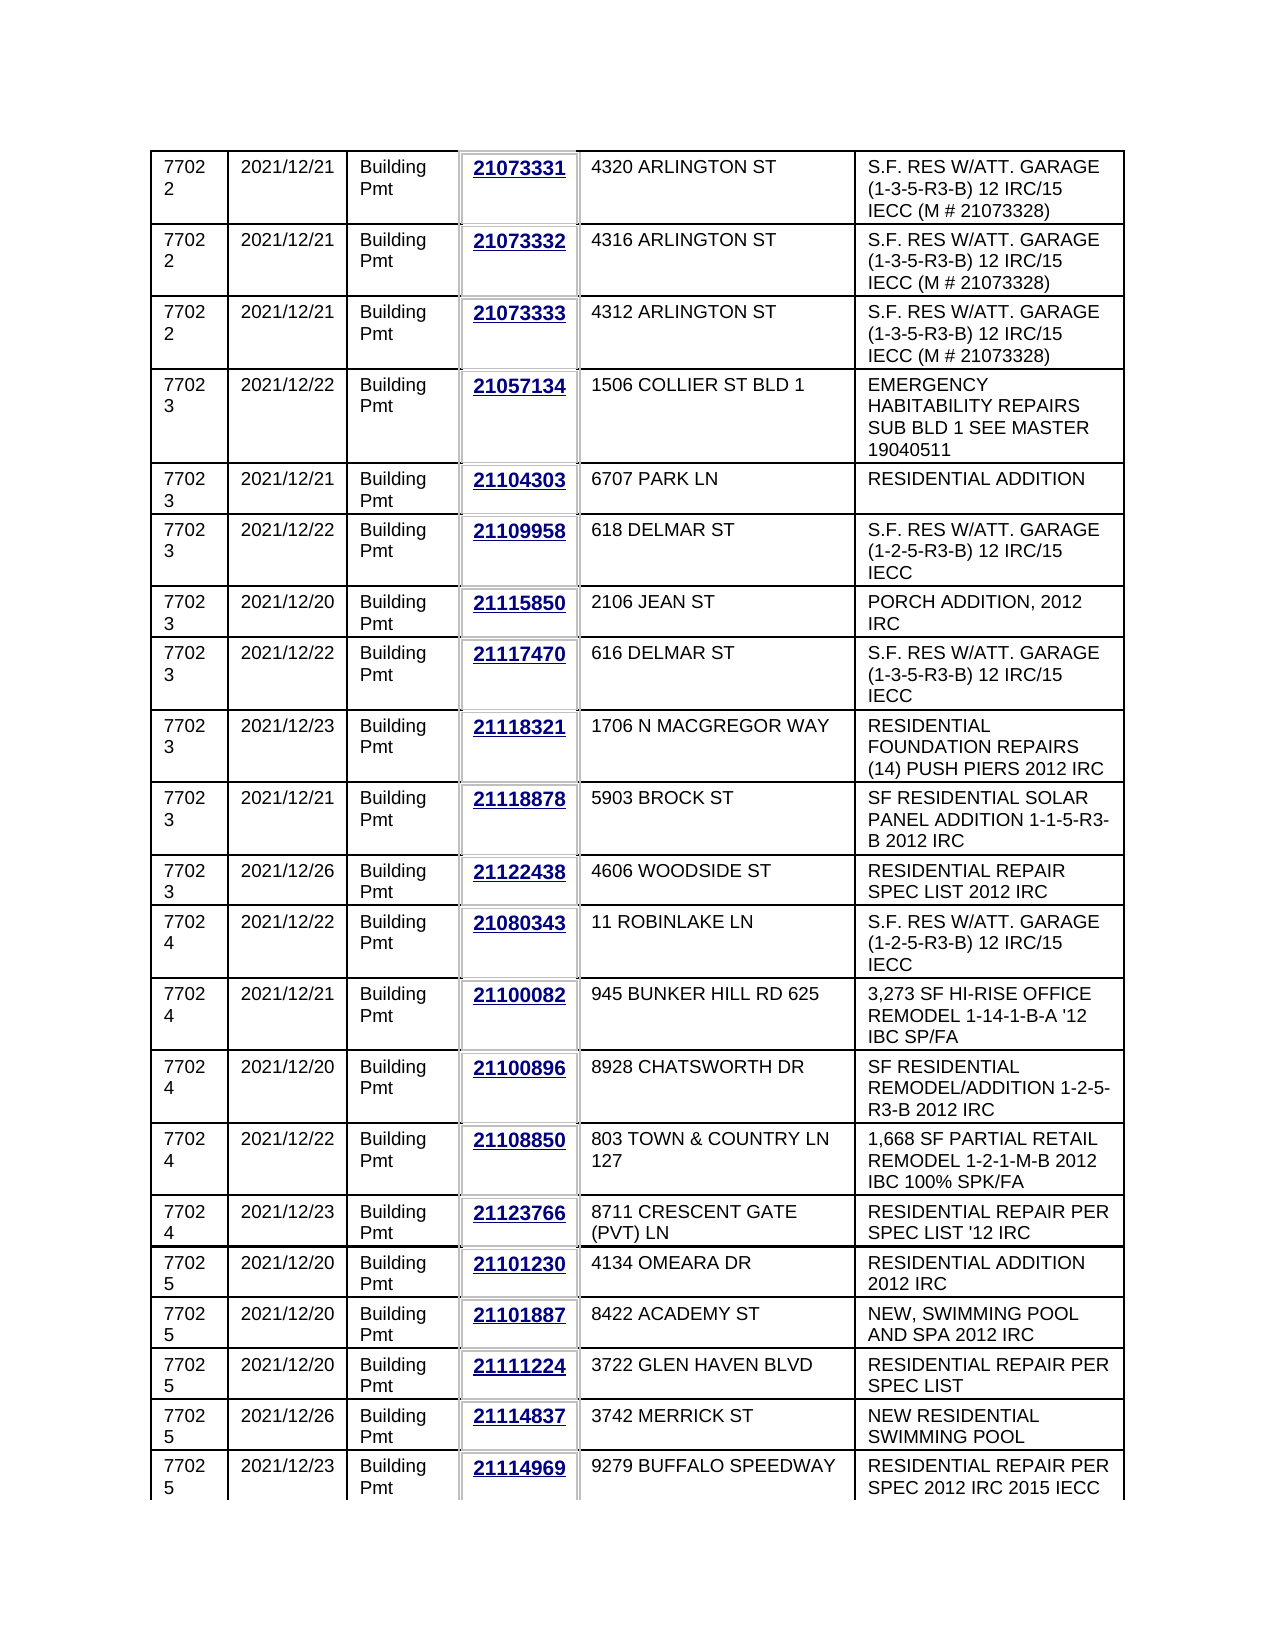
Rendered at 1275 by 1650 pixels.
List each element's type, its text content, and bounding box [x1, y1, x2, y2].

table_cell 77022 [152, 297, 227, 367]
table_cell S.F. RES W/ATT. GARAGE (1-2-5-R3-B) 12 IRC/15 IECC [856, 906, 1123, 977]
table_cell 21057134 [463, 372, 576, 462]
table_cell 21101230 [463, 1250, 576, 1296]
table_cell Building Pmt [348, 1349, 458, 1398]
table_cell S.F. RES W/ATT. GARAGE (1-3-5-R3-B) 12 IRC/15 IECC (M # 21073328) [856, 297, 1123, 367]
table_cell Building Pmt [348, 225, 458, 295]
table_cell 8711 CRESCENT GATE (PVT) LN [581, 1196, 854, 1245]
table_cell 77023 [152, 783, 227, 853]
table_cell 8928 CHATSWORTH DR [581, 1051, 854, 1122]
table_cell 77023 [152, 515, 227, 585]
table_cell RESIDENTIAL FOUNDATION REPAIRS (14) PUSH PIERS 2012 IRC [856, 711, 1123, 781]
table_cell 77023 [152, 856, 227, 904]
table_cell 77024 [152, 1124, 227, 1194]
table_cell Building Pmt [348, 297, 458, 367]
table_cell 1706 N MACGREGOR WAY [581, 711, 854, 781]
table_cell RESIDENTIAL REPAIR SPEC LIST 2012 IRC [856, 856, 1123, 904]
table_cell S.F. RES W/ATT. GARAGE (1-2-5-R3-B) 12 IRC/15 IECC [856, 515, 1123, 585]
table_cell Building Pmt [348, 856, 458, 904]
table_cell 2021/12/22 [229, 906, 346, 977]
table_cell Building Pmt [348, 587, 458, 636]
table_cell 945 BUNKER HILL RD 625 [581, 979, 854, 1049]
table_cell PORCH ADDITION, 2012 IRC [856, 587, 1123, 636]
table_cell 2021/12/23 [229, 1451, 346, 1500]
table_cell 2021/12/26 [229, 856, 346, 904]
table_cell 2021/12/22 [229, 1124, 346, 1194]
table_cell 4312 ARLINGTON ST [581, 297, 854, 367]
table_cell RESIDENTIAL ADDITION 2012 IRC [856, 1248, 1123, 1296]
table_cell 3722 GLEN HAVEN BLVD [581, 1349, 854, 1398]
table_cell 77024 [152, 1196, 227, 1245]
table_cell 21108850 [463, 1127, 576, 1194]
table_cell SF RESIDENTIAL REMODEL/ADDITION 1-2-5-R3-B 2012 IRC [856, 1051, 1123, 1122]
table_cell 77025 [152, 1451, 227, 1500]
table_cell 2021/12/26 [229, 1400, 346, 1449]
table_cell 11 ROBINLAKE LN [581, 906, 854, 977]
table_cell 4320 ARLINGTON ST [581, 152, 854, 222]
table_cell 21100896 [463, 1054, 576, 1122]
table_cell 77023 [152, 711, 227, 781]
table_cell 77024 [152, 979, 227, 1049]
table_cell NEW RESIDENTIAL SWIMMING POOL [856, 1400, 1123, 1449]
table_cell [856, 225, 1123, 295]
table_cell RESIDENTIAL REPAIR PER SPEC 2012 IRC 2015 IECC [856, 1451, 1123, 1500]
table_cell 21073332 [463, 227, 576, 295]
table_cell 2021/12/23 [229, 1196, 346, 1245]
table_cell Building Pmt [348, 1298, 458, 1347]
table_cell Building Pmt [348, 370, 458, 462]
table_cell 77023 [152, 370, 227, 462]
table_cell 21073331 [463, 155, 576, 222]
table_cell 21123766 [463, 1199, 576, 1245]
table_cell 21114837 [463, 1403, 576, 1449]
table_cell Building Pmt [348, 638, 458, 708]
table_cell 618 DELMAR ST [581, 515, 854, 585]
table_cell 2021/12/20 [229, 1349, 346, 1398]
table_cell 21100082 [463, 982, 576, 1049]
table_cell 2021/12/21 [229, 297, 346, 367]
table_cell Building Pmt [348, 783, 458, 853]
table_cell 8422 ACADEMY ST [581, 1298, 854, 1347]
table_cell Building Pmt [348, 464, 458, 512]
table_cell 21114969 [463, 1454, 576, 1500]
table_cell 2021/12/21 [229, 783, 346, 853]
table_cell 9279 BUFFALO SPEEDWAY [581, 1451, 854, 1500]
table_cell Building Pmt [348, 1124, 458, 1194]
table_cell SF RESIDENTIAL SOLAR PANEL ADDITION 1-1-5-R3-B 2012 IRC [856, 783, 1123, 853]
table_cell Building Pmt [348, 1248, 458, 1296]
table_cell 4134 OMEARA DR [581, 1248, 854, 1296]
table_cell 616 DELMAR ST [581, 638, 854, 708]
table_cell Building Pmt [348, 979, 458, 1049]
table_cell 77024 [152, 1051, 227, 1122]
table_cell 77025 [152, 1349, 227, 1398]
table_cell 77025 [152, 1248, 227, 1296]
table_cell 3742 MERRICK ST [581, 1400, 854, 1449]
table_cell 21111224 [463, 1352, 576, 1398]
table_cell 21118878 [463, 786, 576, 853]
table_cell 77022 [152, 152, 227, 222]
table_cell 1,668 SF PARTIAL RETAIL REMODEL 1-2-1-M-B 2012 IBC 100% SPK/FA [856, 1124, 1123, 1194]
table_cell 2021/12/22 [229, 370, 346, 462]
table_cell Building Pmt [348, 711, 458, 781]
table_cell Building Pmt [348, 515, 458, 585]
table_cell S.F. RES W/ATT. GARAGE (1-3-5-R3-B) 12 IRC/15 IECC [856, 638, 1123, 708]
table_cell 21122438 [463, 858, 576, 904]
table_cell 21115850 [463, 590, 576, 636]
table_cell 1506 COLLIER ST BLD 1 [581, 370, 854, 462]
table_cell 2021/12/21 [229, 464, 346, 512]
table_cell Building Pmt [348, 1400, 458, 1449]
table_cell 21101887 [463, 1301, 576, 1347]
table_cell 77025 [152, 1298, 227, 1347]
table_cell 2021/12/20 [229, 1051, 346, 1122]
table_cell 2021/12/22 [229, 515, 346, 585]
table_cell 21073333 [463, 300, 576, 367]
table_cell 2021/12/23 [229, 711, 346, 781]
table_cell Building Pmt [348, 906, 458, 977]
table_cell 2021/12/21 [229, 152, 346, 222]
table_cell 2021/12/20 [229, 1248, 346, 1296]
table_cell 2021/12/20 [229, 587, 346, 636]
table_cell 77022 [152, 225, 227, 295]
table_cell 21080343 [463, 909, 576, 977]
table_cell 2106 JEAN ST [581, 587, 854, 636]
table_cell 6707 PARK LN [581, 464, 854, 512]
table_cell 5903 BROCK ST [581, 783, 854, 853]
table_cell 77023 [152, 587, 227, 636]
table_cell 21118321 [463, 713, 576, 781]
table_cell RESIDENTIAL REPAIR PER SPEC LIST [856, 1349, 1123, 1398]
table_cell Building Pmt [348, 1051, 458, 1122]
table_cell RESIDENTIAL REPAIR PER SPEC LIST '12 IRC [856, 1196, 1123, 1245]
table_cell 4606 WOODSIDE ST [581, 856, 854, 904]
table_cell 3,273 SF HI-RISE OFFICE REMODEL 1-14-1-B-A '12 IBC SP/FA [856, 979, 1123, 1049]
table_cell 77023 [152, 464, 227, 512]
table_cell 77024 [152, 906, 227, 977]
table_cell 77025 [152, 1400, 227, 1449]
table_cell 21117470 [463, 641, 576, 708]
table_cell 2021/12/22 [229, 638, 346, 708]
table_cell Building Pmt [348, 1451, 458, 1500]
table_cell RESIDENTIAL ADDITION [856, 464, 1123, 512]
table_cell 2021/12/21 [229, 979, 346, 1049]
table_cell EMERGENCY HABITABILITY REPAIRS SUB BLD 1 SEE MASTER 19040511 [856, 370, 1123, 462]
table_cell NEW, SWIMMING POOL AND SPA 2012 IRC [856, 1298, 1123, 1347]
table_cell 21109958 [463, 517, 576, 585]
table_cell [856, 152, 1123, 222]
table_cell 4316 ARLINGTON ST [581, 225, 854, 295]
table_cell 2021/12/20 [229, 1298, 346, 1347]
table_cell Building Pmt [348, 1196, 458, 1245]
table_cell 803 TOWN & COUNTRY LN 127 [581, 1124, 854, 1194]
table_cell 21104303 [463, 466, 576, 512]
table_cell 77023 [152, 638, 227, 708]
table_cell Building Pmt [348, 152, 458, 222]
table_cell 2021/12/21 [229, 225, 346, 295]
